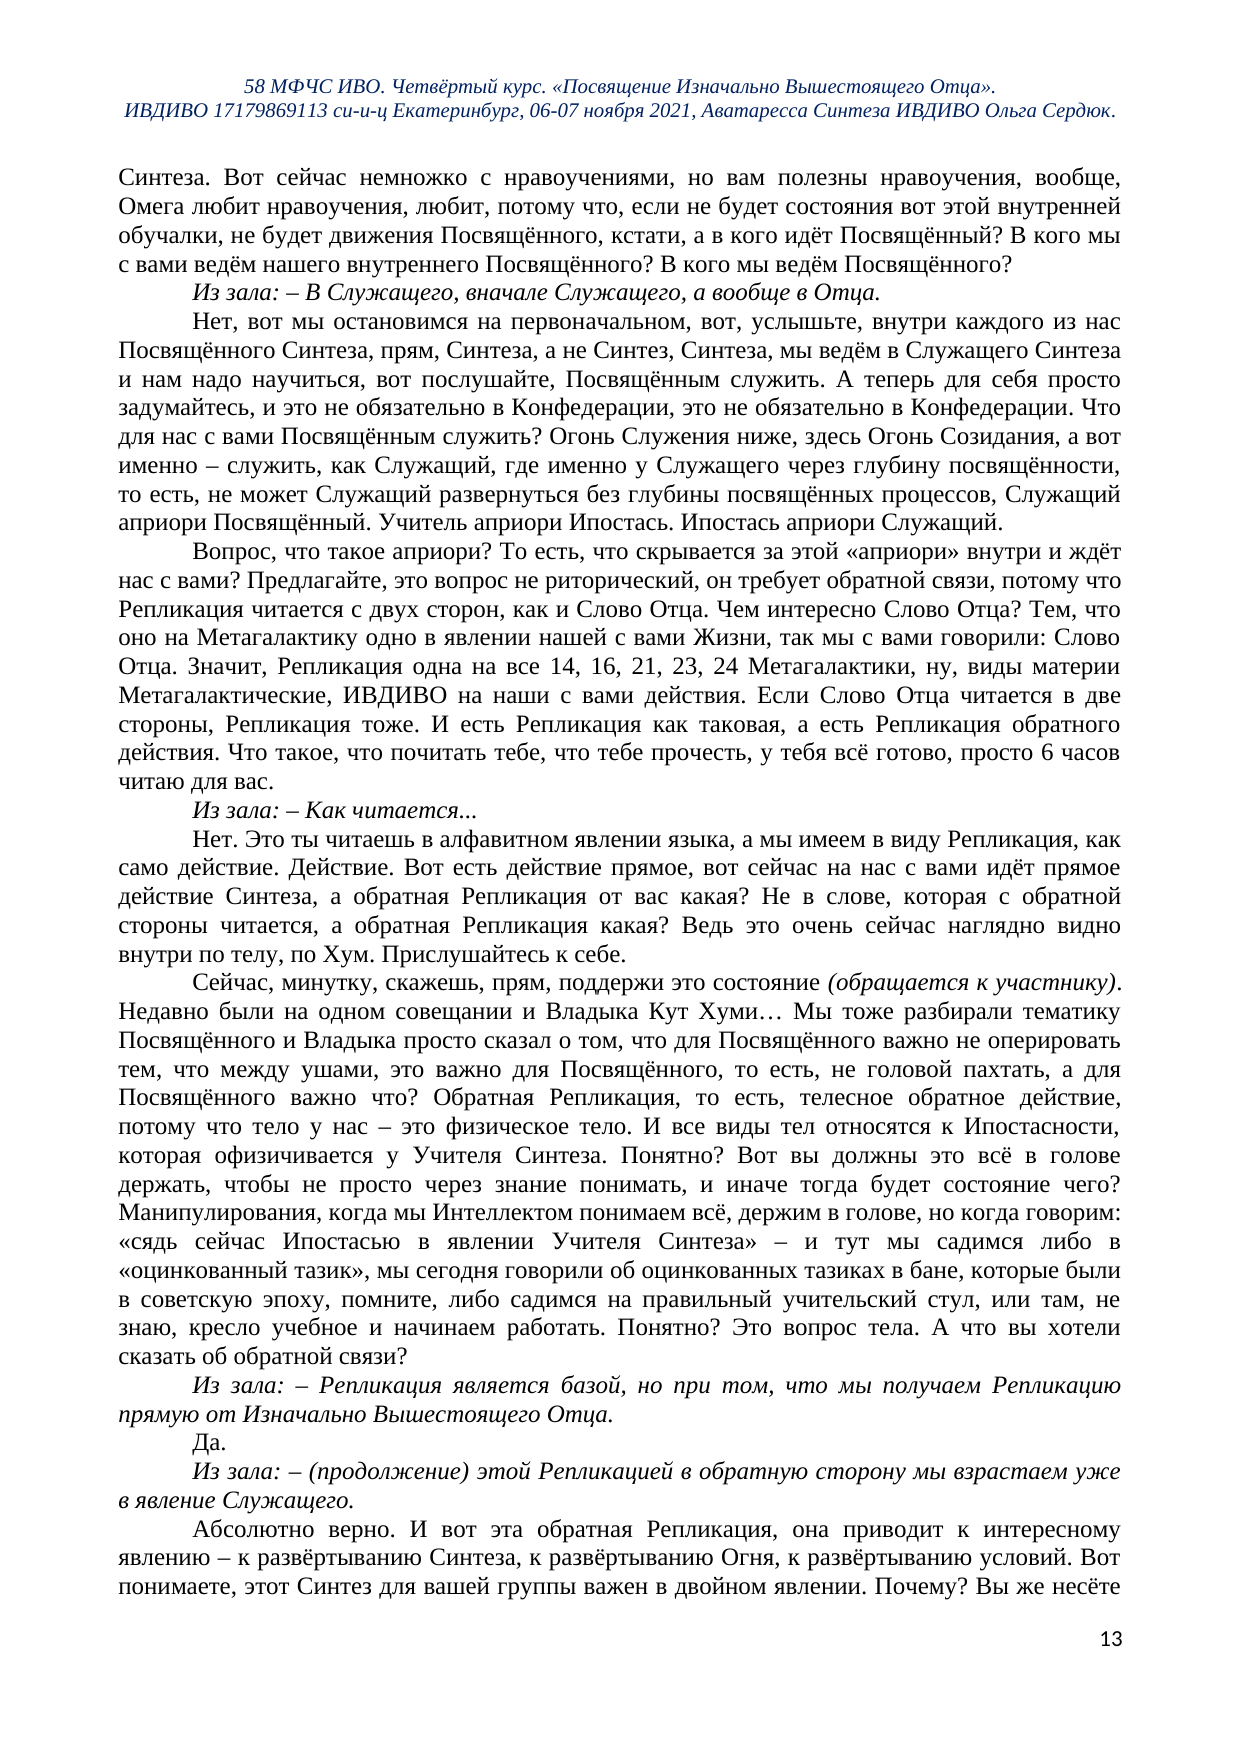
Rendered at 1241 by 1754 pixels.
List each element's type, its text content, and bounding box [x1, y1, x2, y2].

text Вопрос, что такое априори? То есть, что скрывается за этой «априори» внутри и ждёт нас с вами? Предлагайте, это вопрос не риторический, он требует обратной связи, потому что Репликация читается с двух сторон, как и Слово Отца. Чем интересно Слово Отца? Тем, что оно на Метагалактику одно в явлении нашей с вами Жизни, так мы с вами говорили: Слово Отца. Значит, Репликация одна на все 14, 16, 21, 23, 24 Метагалактики, ну, виды материи Метагалактические, ИВДИВО на наши с вами действия. Если Слово Отца читается в две стороны, Репликация тоже. И есть Репликация как таковая, а есть Репликация обратного действия. Что такое, что почитать тебе, что тебе прочесть, у тебя всё готово, просто 6 часов читаю для вас. [118, 536, 1122, 795]
text Из зала: – В Служащего, вначале Служащего, а вообще в Отца. [118, 277, 1122, 306]
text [118, 1514, 1122, 1600]
text Нет. Это ты читаешь в алфавитном явлении языка, а мы имеем в виду Репликация, как само действие. Действие. Вот есть действие прямое, вот сейчас на нас с вами идёт прямое действие Синтеза, а обратная Репликация от вас какая? Не в слове, которая с обратной стороны читается, а обратная Репликация какая? Ведь это очень сейчас наглядно видно внутри по телу, по Хум. Прислушайтесь к себе. [118, 824, 1122, 967]
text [118, 162, 1122, 277]
text Да. [118, 1427, 1122, 1456]
text Из зала: – (продолжение) этой Репликацией в обратную сторону мы взрастаем уже в явление Служащего. [118, 1456, 1122, 1514]
text Нет, вот мы остановимся на первоначальном, вот, услышьте, внутри каждого из нас Посвящённого Синтеза, прям, Синтеза, а не Синтез, Синтеза, мы ведём в Служащего Синтеза и нам надо научиться, вот послушайте, Посвящённым служить. А теперь для себя просто задумайтесь, и это не обязательно в Конфедерации, это не обязательно в Конфедерации. Что для нас с вами Посвящённым служить? Огонь Служения ниже, здесь Огонь Созидания, а вот именно – служить, как Служащий, где именно у Служащего через глубину посвящённости, то есть, не может Служащий развернуться без глубины посвящённых процессов, Служащий априори Посвящённый. Учитель априори Ипостась. Ипостась априори Служащий. [118, 306, 1122, 536]
text Из зала: – Репликация является базой, но при том, что мы получаем Репликацию прямую от Изначально Вышестоящего Отца. [118, 1370, 1122, 1427]
text Сейчас, минутку, скажешь, прям, поддержи это состояние (обращается к участнику). Недавно были на одном совещании и Владыка Кут Хуми… Мы тоже разбирали тематику Посвящённого и Владыка просто сказал о том, что для Посвящённого важно не оперировать тем, что между ушами, это важно для Посвящённого, то есть, не головой пахтать, а для Посвящённого важно что? Обратная Репликация, то есть, телесное обратное действие, потому что тело у нас – это физическое тело. И все виды тел относятся к Ипостасности, которая офизичивается у Учителя Синтеза. Понятно? Вот вы должны это всё в голове держать, чтобы не просто через знание понимать, и иначе тогда будет состояние чего? Манипулирования, когда мы Интеллектом понимаем всё, держим в голове, но когда говорим: «сядь сейчас Ипостасью в явлении Учителя Синтеза» – и тут мы садимся либо в «оцинкованный тазик», мы сегодня говорили об оцинкованных тазиках в бане, которые были в советскую эпоху, помните, либо садимся на правильный учительский стул, или там, не знаю, кресло учебное и начинаем работать. Понятно? Это вопрос тела. А что вы хотели сказать об обратной связи? [118, 967, 1122, 1370]
text Из зала: – Как читается... [118, 795, 1122, 824]
